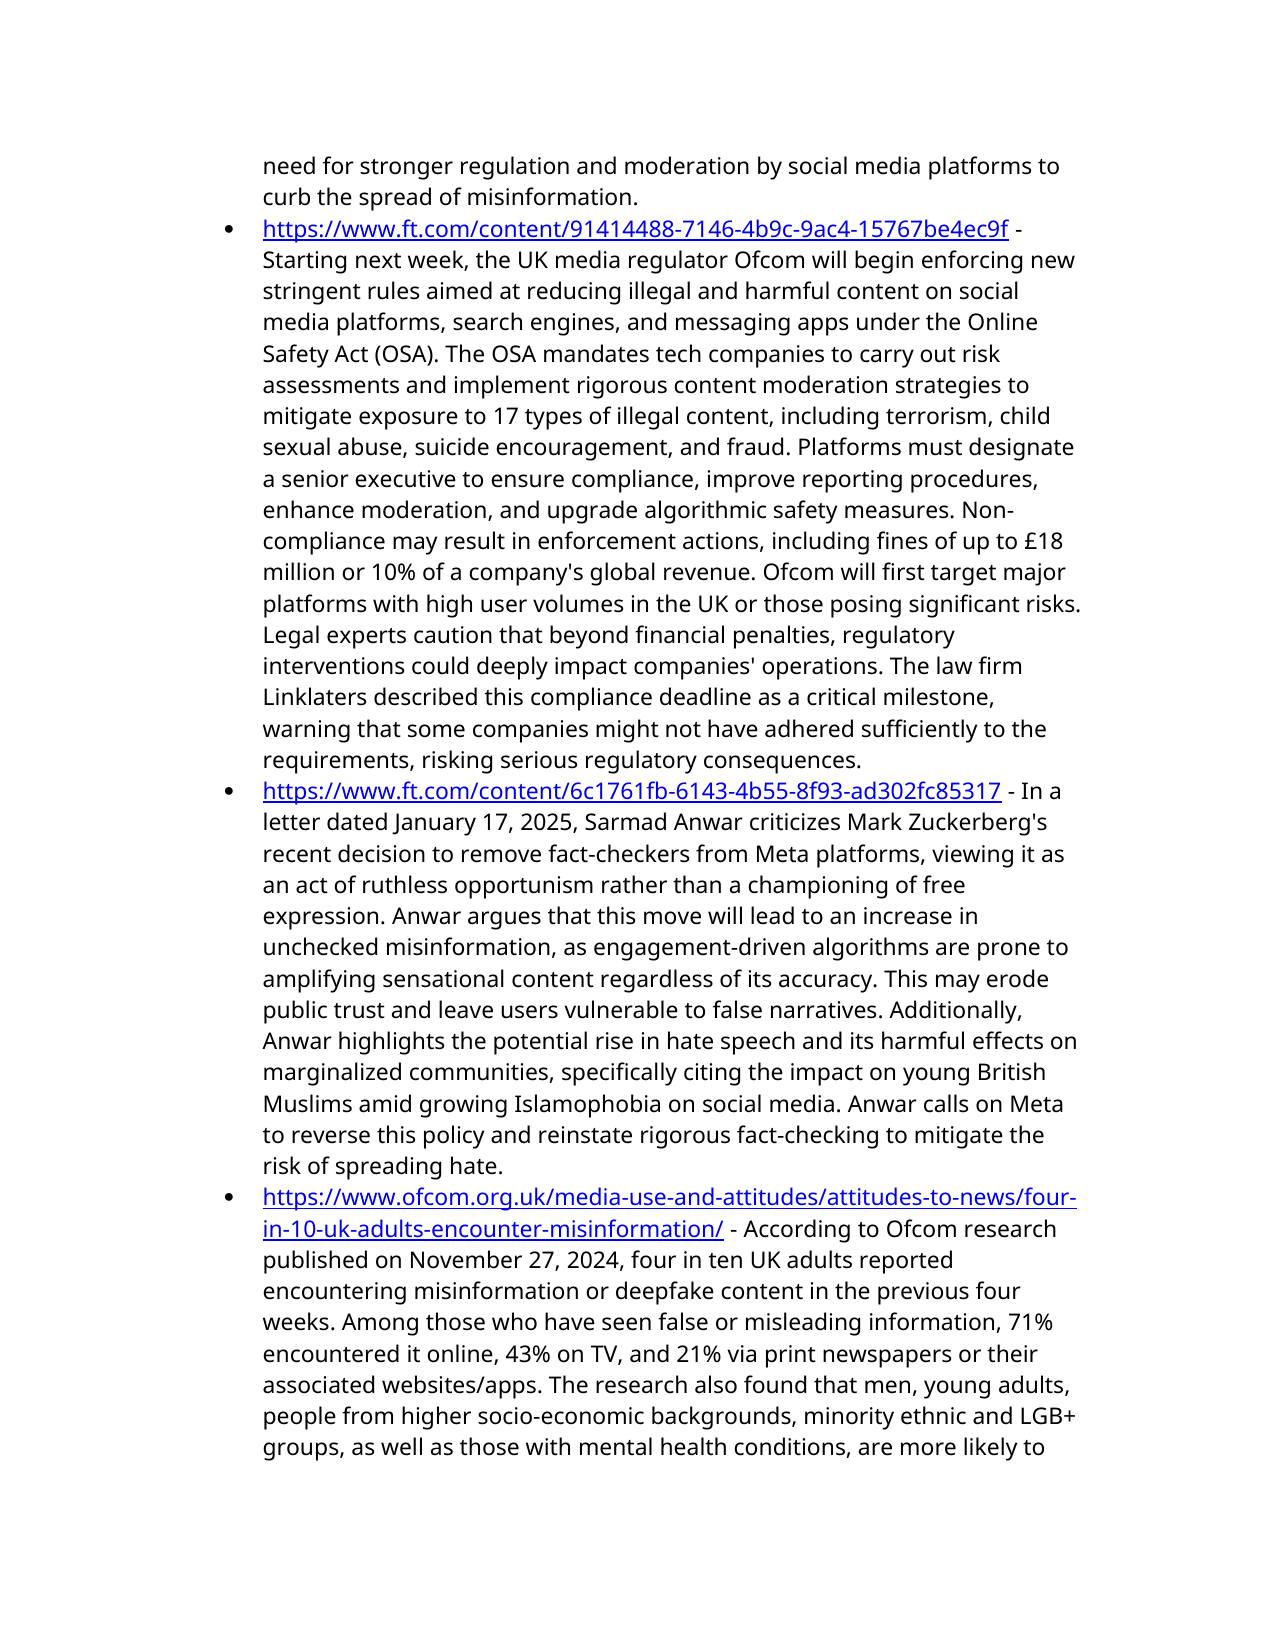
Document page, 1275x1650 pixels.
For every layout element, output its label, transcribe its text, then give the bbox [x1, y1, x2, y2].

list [225, 150, 1087, 212]
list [225, 1181, 1087, 1462]
list https://www.ft.com/content/6c1761fb-6143-4b55-8f93-ad302fc85317 - In a letter dated January 17, 2025, Sarmad Anwar criticizes Mark Zuckerberg's recent decision to remove fact-checkers from Meta platforms, viewing it as an act of ruthless opportunism rather than a championing of free expression. Anwar argues that this move will lead to an increase in unchecked misinformation, as engagement-driven algorithms are prone to amplifying sensational content regardless of its accuracy. This may erode public trust and leave users vulnerable to false narratives. Additionally, Anwar highlights the potential rise in hate speech and its harmful effects on marginalized communities, specifically citing the impact on young British Muslims amid growing Islamophobia on social media. Anwar calls on Meta to reverse this policy and reinstate rigorous fact-checking to mitigate the risk of spreading hate. [225, 775, 1087, 1181]
list https://www.ft.com/content/91414488-7146-4b9c-9ac4-15767be4ec9f - Starting next week, the UK media regulator Ofcom will begin enforcing new stringent rules aimed at reducing illegal and harmful content on social media platforms, search engines, and messaging apps under the Online Safety Act (OSA). The OSA mandates tech companies to carry out risk assessments and implement rigorous content moderation strategies to mitigate exposure to 17 types of illegal content, including terrorism, child sexual abuse, suicide encouragement, and fraud. Platforms must designate a senior executive to ensure compliance, improve reporting procedures, enhance moderation, and upgrade algorithmic safety measures. Non-compliance may result in enforcement actions, including fines of up to £18 million or 10% of a company's global revenue. Ofcom will first target major platforms with high user volumes in the UK or those posing significant risks. Legal experts caution that beyond financial penalties, regulatory interventions could deeply impact companies' operations. The law firm Linklaters described this compliance deadline as a critical milestone, warning that some companies might not have adhered sufficiently to the requirements, risking serious regulatory consequences. [225, 212, 1087, 775]
